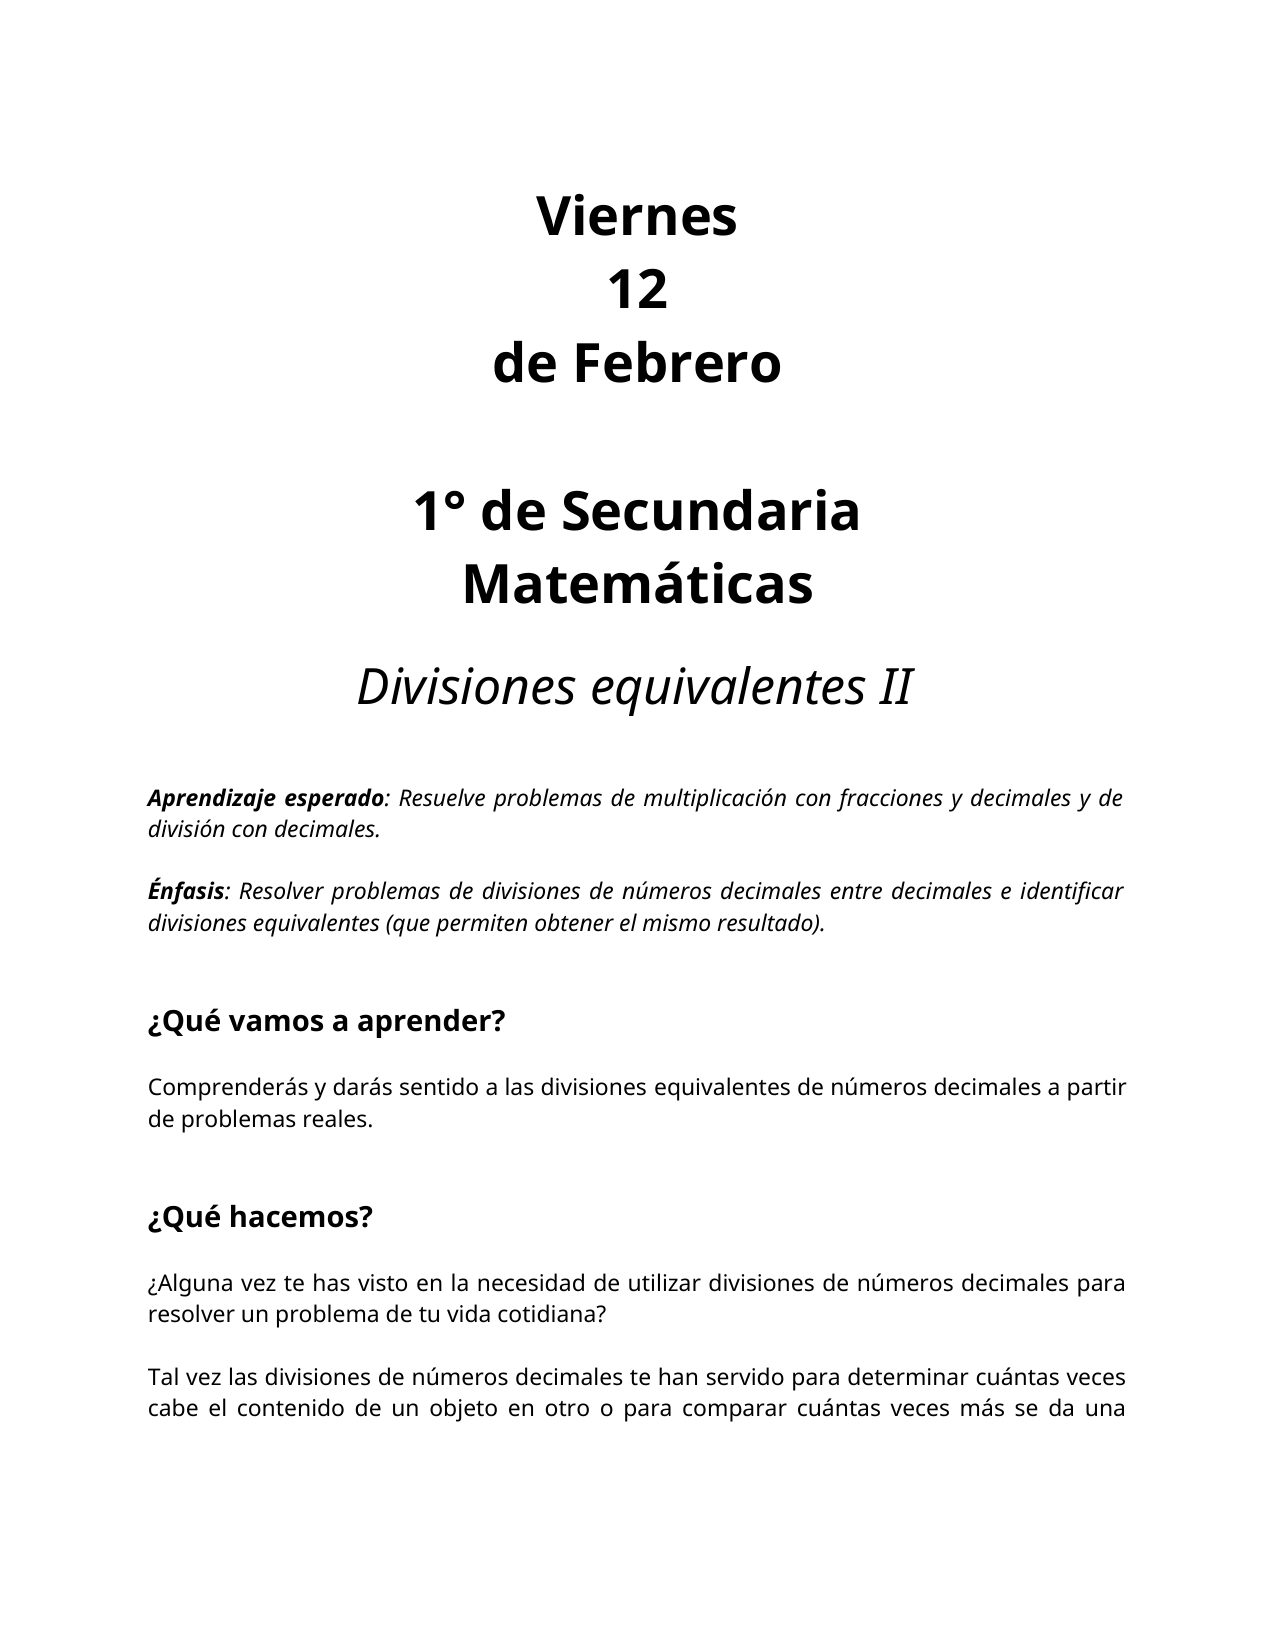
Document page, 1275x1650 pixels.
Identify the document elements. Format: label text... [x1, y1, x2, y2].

text de Febrero [148, 325, 1127, 398]
text ¿Qué hacemos? [148, 1196, 1127, 1236]
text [148, 1361, 1127, 1423]
text Viernes [148, 177, 1127, 251]
text ¿Qué vamos a aprender? [148, 1000, 1127, 1040]
text 12 [148, 251, 1127, 325]
text ¿Alguna vez te has visto en la necesidad de utilizar divisiones de números decimales para resolver un problema de tu vida cotidiana? [148, 1267, 1127, 1330]
text Énfasis: Resolver problemas de divisiones de números decimales entre decimales e identificar divisiones equivalentes (que permiten obtener el mismo resultado). [148, 875, 1127, 938]
text Comprenderás y darás sentido a las divisiones equivalentes de números decimales a partir de problemas reales. [148, 1071, 1127, 1134]
text Aprendizaje esperado: Resuelve problemas de multiplicación con fracciones y decimales y de división con decimales. [148, 782, 1127, 844]
text 1° de Secundaria [148, 472, 1127, 546]
text Divisiones equivalentes II [148, 651, 1127, 719]
text Matemáticas [148, 546, 1127, 620]
